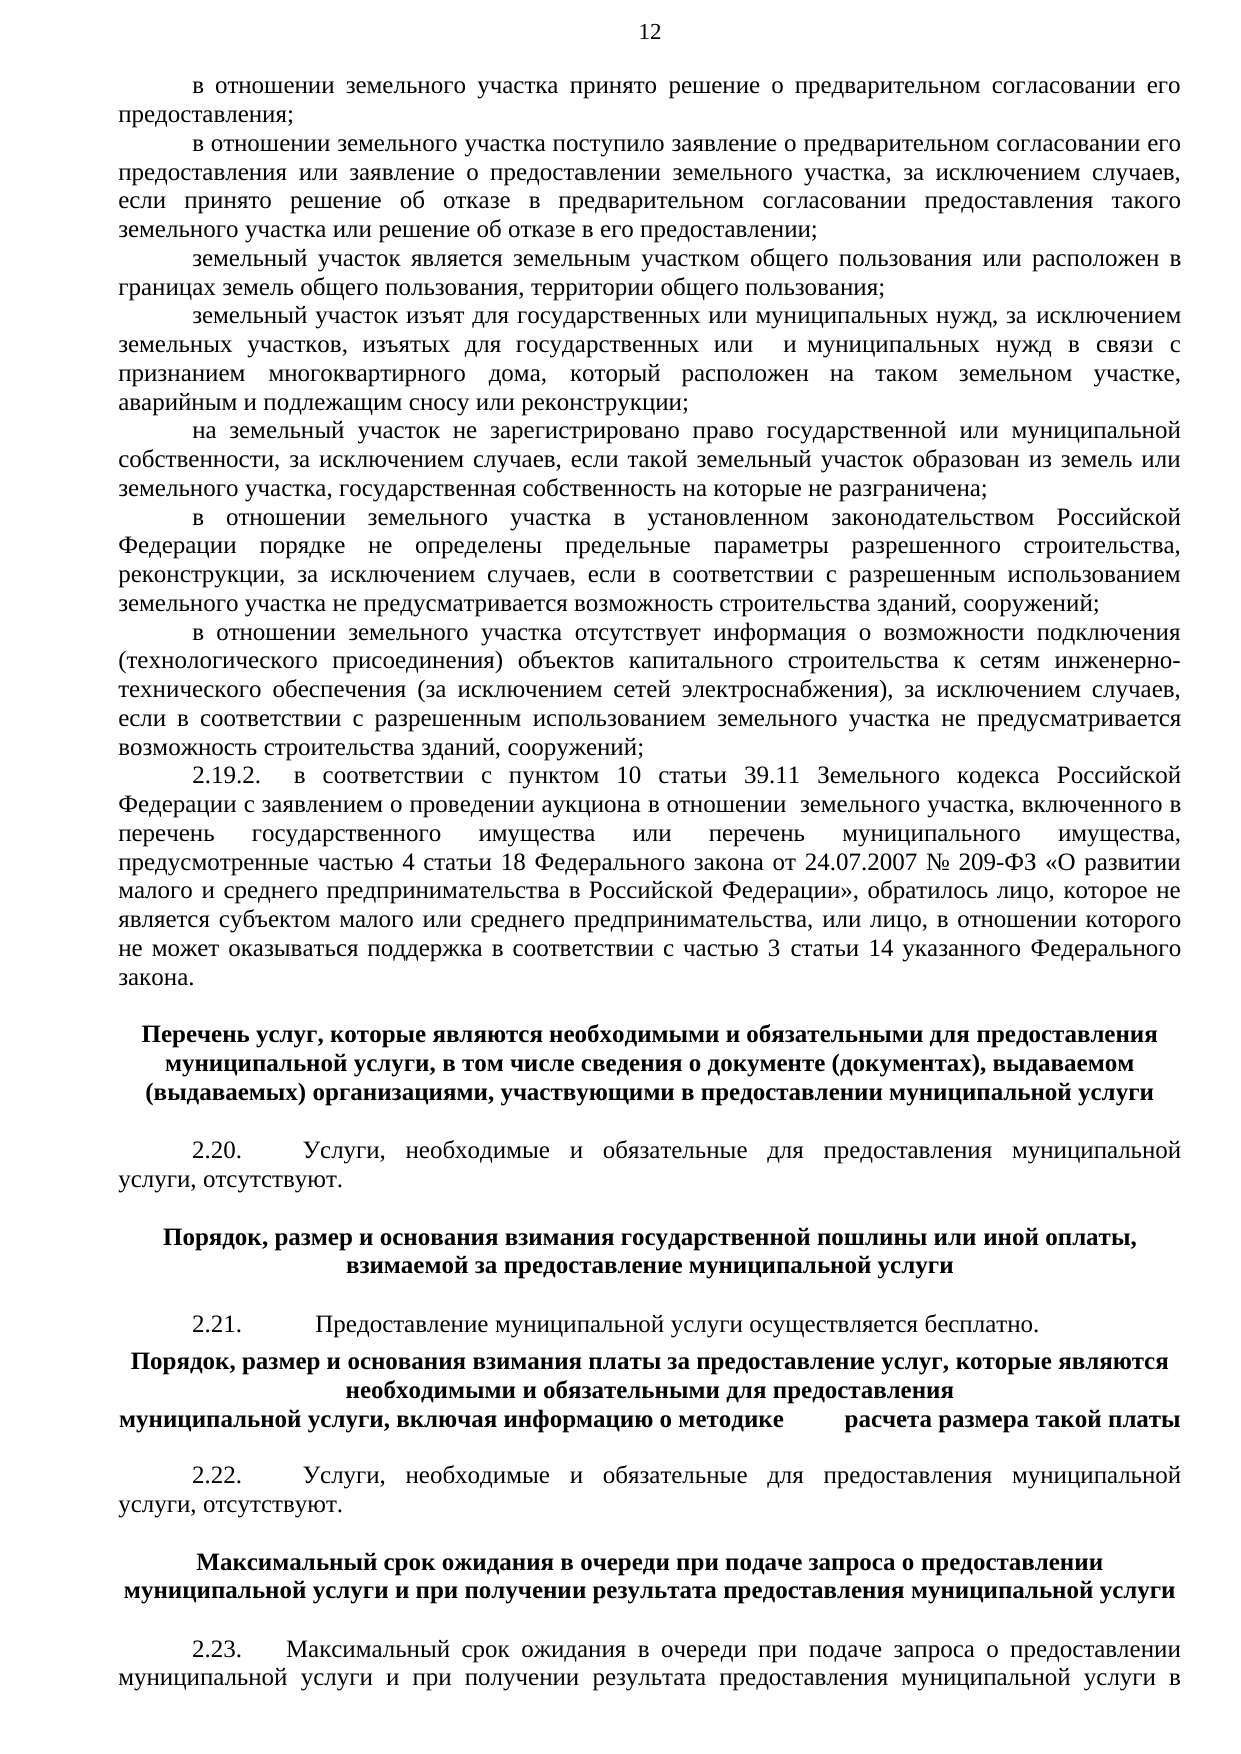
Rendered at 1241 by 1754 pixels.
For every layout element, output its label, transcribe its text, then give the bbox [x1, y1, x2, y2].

list Услуги, необходимые и обязательные для предоставления муниципальной услуги, отсутствуют. [118, 1135, 1181, 1192]
text на земельный участок не зарегистрировано право государственной или муниципальной собственности, за исключением случаев, если такой земельный участок образован из земель или земельного участка, государственная собственность на которые не разграничена; [118, 415, 1181, 502]
subtitle Максимальный срок ожидания в очереди при подаче запроса о предоставлении муниципальной услуги и при получении результата предоставления муниципальной услуги [118, 1547, 1181, 1604]
text земельный участок является земельным участком общего пользования или расположен в границах земель общего пользования, территории общего пользования; [118, 243, 1181, 300]
subtitle Порядок, размер и основания взимания платы за предоставление услуг, которые являются необходимыми и обязательными для предоставления [118, 1346, 1181, 1404]
text в отношении земельного участка поступило заявление о предварительном согласовании его предоставления или заявление о предоставлении земельного участка, за исключением случаев, если принято решение об отказе в предварительном согласовании предоставления такого земельного участка или решение об отказе в его предоставлении; [118, 128, 1181, 243]
text в отношении земельного участка отсутствует информация о возможности подключения (технологического присоединения) объектов капитального строительства к сетям инженерно-технического обеспечения (за исключением сетей электроснабжения), за исключением случаев, если в соответствии с разрешенным использованием земельного участка не предусматривается возможность строительства зданий, сооружений; [118, 617, 1181, 760]
text в отношении земельного участка в установленном законодательством Российской Федерации порядке не определены предельные параметры разрешенного строительства, реконструкции, за исключением случаев, если в соответствии с разрешенным использованием земельного участка не предусматривается возможность строительства зданий, сооружений; [118, 502, 1181, 617]
text земельный участок изъят для государственных или муниципальных нужд, за исключением земельных участков, изъятых для государственных или и муниципальных нужд в связи с признанием многоквартирного дома, который расположен на таком земельном участке, аварийным и подлежащим сносу или реконструкции; [118, 300, 1181, 415]
list Услуги, необходимые и обязательные для предоставления муниципальной услуги, отсутствуют. [118, 1460, 1181, 1518]
list в соответствии с пунктом 10 статьи 39.11 Земельного кодекса Российской Федерации с заявлением о проведении аукциона в отношении земельного участка, включенного в перечень государственного имущества или перечень муниципального имущества, предусмотренные частью 4 статьи 18 Федерального закона от 24.07.2007 № 209-ФЗ «О развитии малого и среднего предпринимательства в Российской Федерации», обратилось лицо, которое не является субъектом малого или среднего предпринимательства, или лицо, в отношении которого не может оказываться поддержка в соответствии с частью 3 статьи 14 указанного Федерального закона. [118, 760, 1181, 990]
list Предоставление муниципальной услуги осуществляется бесплатно. [118, 1309, 1181, 1337]
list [118, 1634, 1181, 1691]
subtitle Перечень услуг, которые являются необходимыми и обязательными для предоставления муниципальной услуги, в том числе сведения о документе (документах), выдаваемом (выдаваемых) организациями, участвующими в предоставлении муниципальной услуги [118, 1019, 1181, 1105]
text муниципальной услуги, включая информацию о методике расчета размера такой платы [118, 1404, 1181, 1432]
subtitle Порядок, размер и основания взимания государственной пошлины или иной оплаты, взимаемой за предоставление муниципальной услуги [118, 1222, 1181, 1279]
text в отношении земельного участка принято решение о предварительном согласовании его предоставления; [118, 70, 1181, 128]
